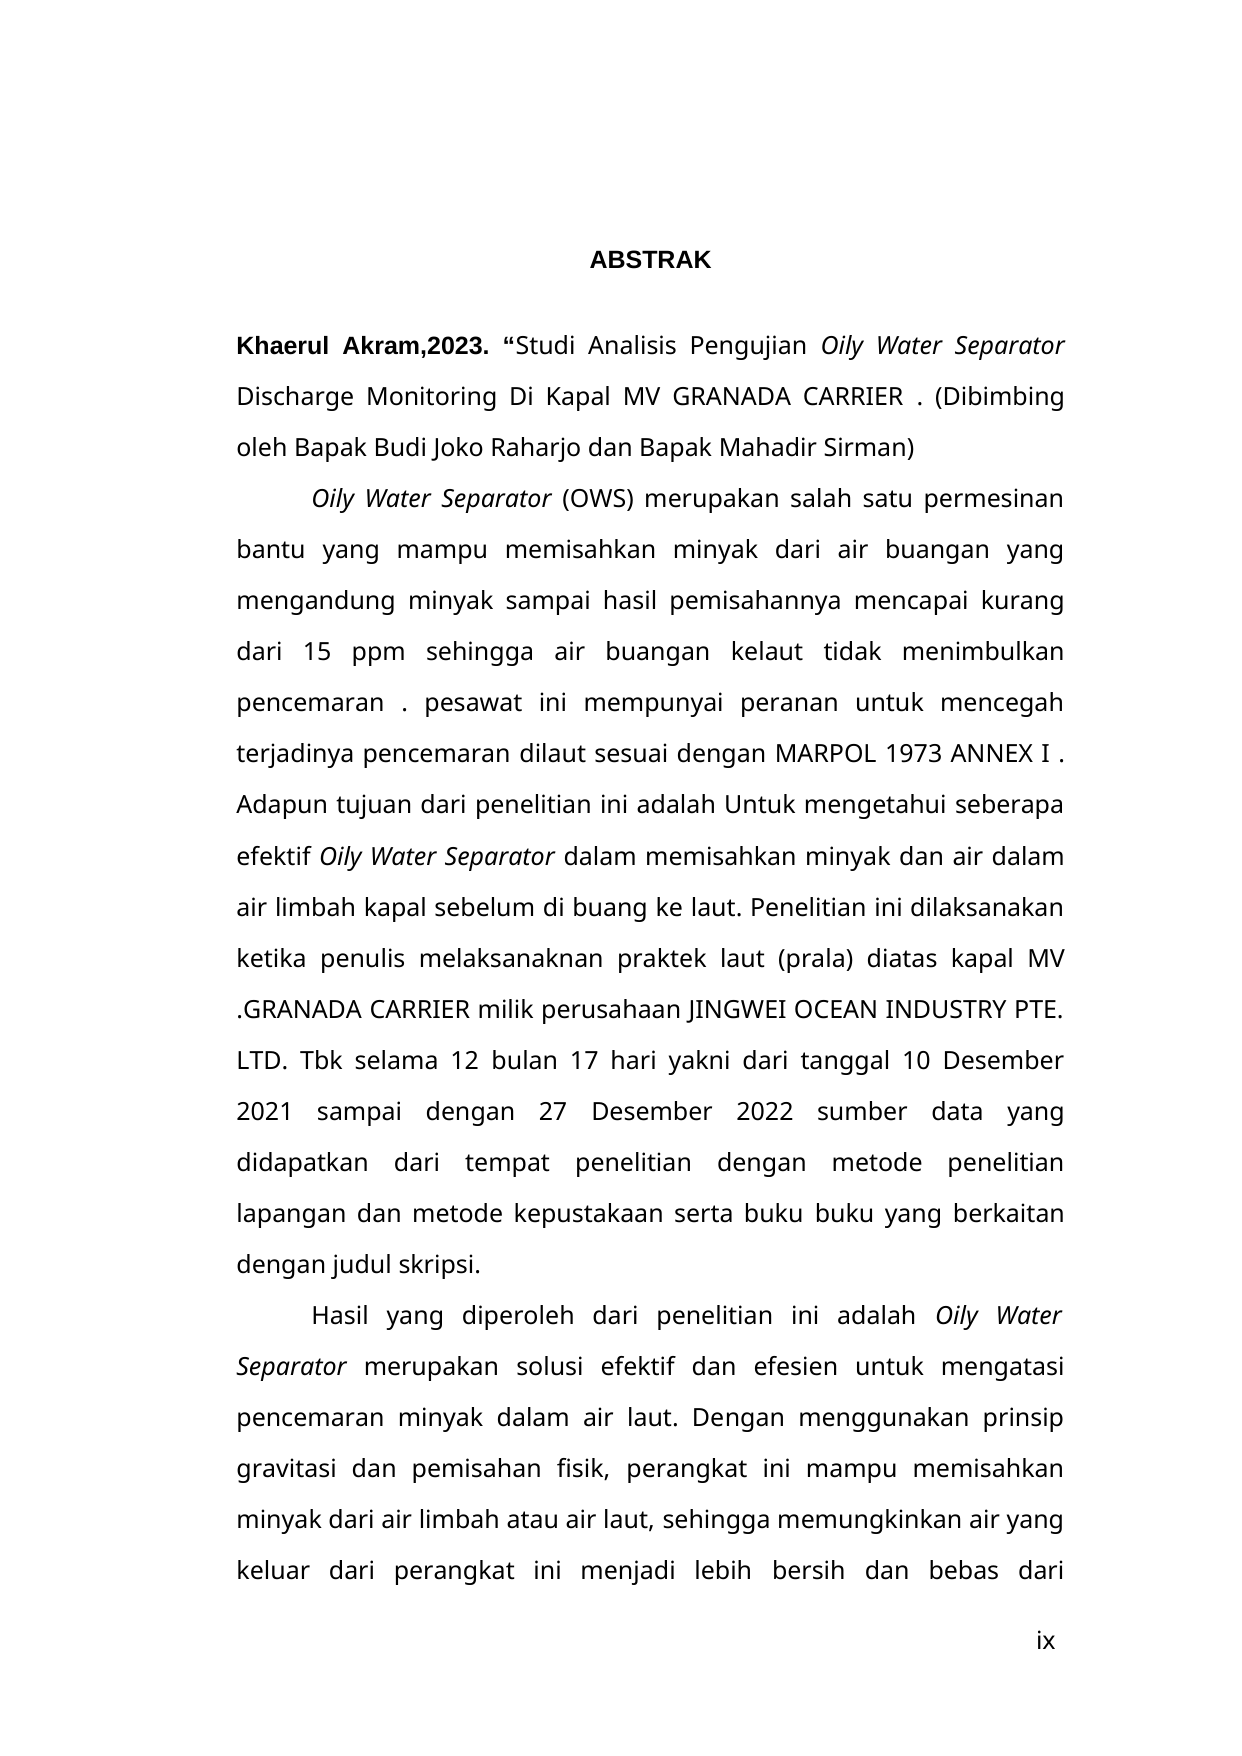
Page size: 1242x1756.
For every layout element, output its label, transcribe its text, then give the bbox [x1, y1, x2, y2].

subtitle ABSTRAK [253, 245, 1047, 274]
text Oily Water Separator (OWS) merupakan salah satu permesinan bantu yang mampu memisahkan minyak dari air buangan yang mengandung minyak sampai hasil pemisahannya mencapai kurang dari 15 ppm sehingga air buangan kelaut tidak menimbulkan pencemaran . pesawat ini mempunyai peranan untuk mencegah terjadinya pencemaran dilaut sesuai dengan MARPOL 1973 ANNEX I . Adapun tujuan dari penelitian ini adalah Untuk mengetahui seberapa efektif Oily Water Separator dalam memisahkan minyak dan air dalam air limbah kapal sebelum di buang ke laut. Penelitian ini dilaksanakan ketika penulis melaksanaknan praktek laut (prala) diatas kapal MV .GRANADA CARRIER milik perusahaan JINGWEI OCEAN INDUSTRY PTE. LTD. Tbk selama 12 bulan 17 hari yakni dari tanggal 10 Desember 2021 sampai dengan 27 Desember 2022 sumber data yang didapatkan dari tempat penelitian dengan metode penelitian lapangan dan metode kepustakaan serta buku buku yang berkaitan dengan judul skripsi. [236, 481, 1065, 1281]
text Khaerul Akram,2023. “Studi Analisis Pengujian Oily Water Separator Discharge Monitoring Di Kapal MV GRANADA CARRIER . (Dibimbing oleh Bapak Budi Joko Raharjo dan Bapak Mahadir Sirman) [236, 328, 1065, 464]
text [236, 1298, 1064, 1587]
